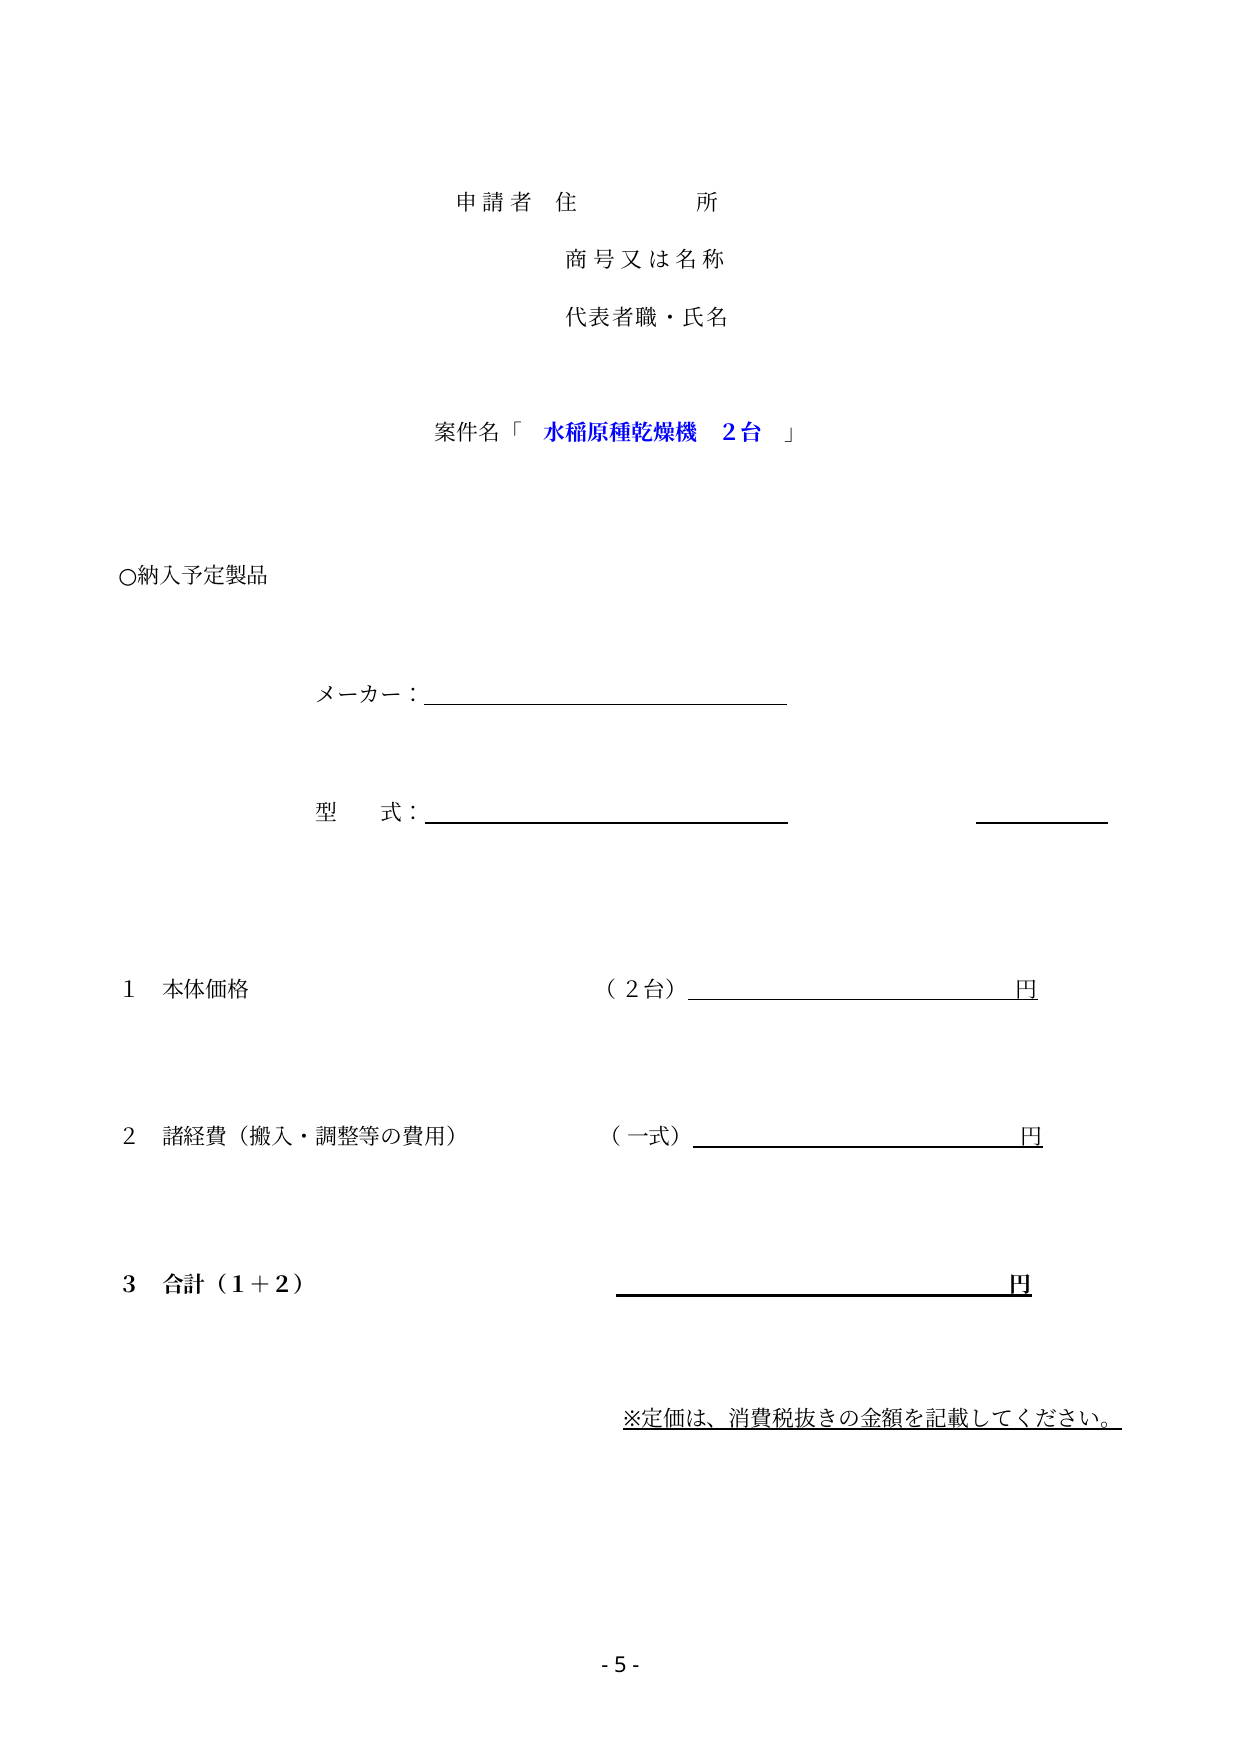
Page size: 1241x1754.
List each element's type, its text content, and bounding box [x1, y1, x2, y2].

text 代表者職・氏名 [118, 287, 1122, 344]
text 型 式： ｌ [118, 782, 1122, 839]
text ※定価は、消費税抜きの金額を記載してください。 [118, 1401, 1122, 1433]
text 申 請 者 住 所 [118, 172, 1122, 229]
text ３ 合計（１＋２） 円 [118, 1254, 1122, 1311]
text ２ 諸経費（搬入・調整等の費用） （ 一式） 円 [118, 1106, 1122, 1164]
text メーカー： 1 [118, 664, 1122, 721]
text 商号又は名称 [118, 229, 1122, 287]
text ○納入予定製品 [118, 546, 1122, 603]
text １ 本体価格 （ ２台） 円 [118, 959, 1122, 1016]
text 案件名「 水稲原種乾燥機 ２台 」 [118, 402, 1122, 459]
